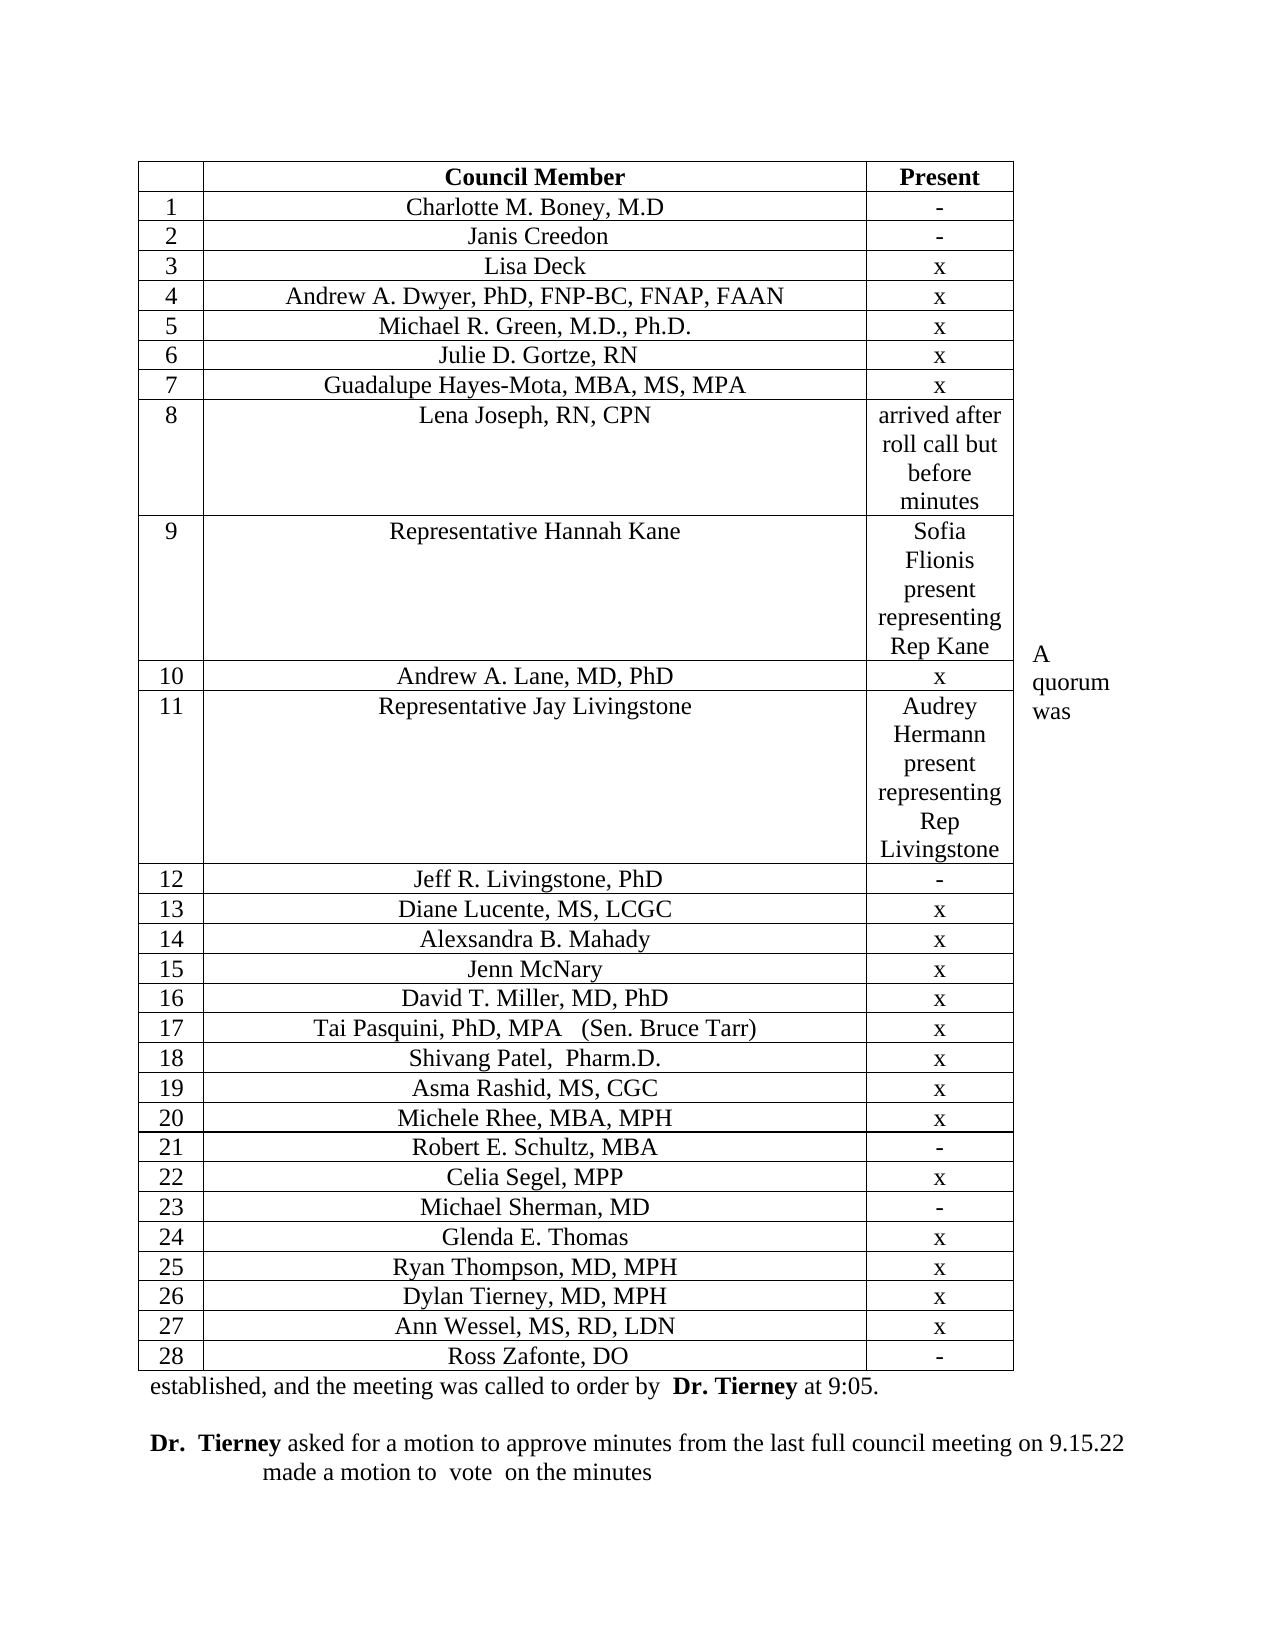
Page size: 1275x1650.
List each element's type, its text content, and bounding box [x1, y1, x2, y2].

table_cell 22 [139, 1162, 203, 1191]
table_header Present [867, 162, 1013, 191]
table_cell 18 [139, 1043, 203, 1072]
table_cell Sofia Flionis present representing Rep Kane [867, 516, 1013, 660]
table_cell x [867, 1162, 1013, 1191]
table_cell arrived after roll call but before minutes [867, 400, 1013, 515]
table_cell x [867, 251, 1013, 280]
table_cell Alexsandra B. Mahady [204, 924, 866, 953]
table_header Council Member [204, 162, 866, 191]
table_cell 25 [139, 1252, 203, 1280]
table_cell 19 [139, 1073, 203, 1102]
table_cell Lisa Deck [204, 251, 866, 280]
table_cell 15 [139, 954, 203, 982]
table_cell Michael R. Green, M.D., Ph.D. [204, 311, 866, 339]
table_cell 4 [139, 281, 203, 310]
table_cell 14 [139, 924, 203, 953]
table_cell Ross Zafonte, DO [204, 1341, 866, 1370]
table_cell x [867, 311, 1013, 339]
table_cell 2 [139, 221, 203, 250]
table_cell - [867, 1133, 1013, 1161]
text Dr. Tierney asked for a motion to approve minutes from the last full council meeting on 9.15.22 [150, 1428, 1125, 1457]
table_cell x [867, 341, 1013, 369]
table_cell 21 [139, 1133, 203, 1161]
table_cell 17 [139, 1013, 203, 1042]
table_cell x [867, 1043, 1013, 1072]
table_cell Dylan Tierney, MD, MPH [204, 1281, 866, 1310]
table_cell 16 [139, 984, 203, 1012]
table_cell 9 [139, 516, 203, 660]
table_cell Ann Wessel, MS, RD, LDN [204, 1311, 866, 1340]
table_cell 28 [139, 1341, 203, 1370]
table_cell - [867, 1192, 1013, 1221]
table_cell x [867, 984, 1013, 1012]
table_cell 7 [139, 370, 203, 399]
table_cell Representative Jay Livingstone [204, 691, 866, 863]
table_cell x [867, 1073, 1013, 1102]
table_cell 12 [139, 864, 203, 893]
table_cell 3 [139, 251, 203, 280]
table_cell 5 [139, 311, 203, 339]
table_cell Audrey Hermann present representing Rep Livingstone [867, 691, 1013, 863]
table_cell Lena Joseph, RN, CPN [204, 400, 866, 515]
table_cell x [867, 1103, 1013, 1131]
table_cell Guadalupe Hayes-Mota, MBA, MS, MPA [204, 370, 866, 399]
table_cell Charlotte M. Boney, M.D [204, 192, 866, 220]
table_cell Janis Creedon [204, 221, 866, 250]
text A quorum was established, and the meeting was called to order by Dr. Tierney at 9:05. [150, 639, 1125, 1399]
table_cell Julie D. Gortze, RN [204, 341, 866, 369]
table_cell Shivang Patel, Pharm.D. [204, 1043, 866, 1072]
table_cell Diane Lucente, MS, LCGC [204, 894, 866, 923]
table_cell 20 [139, 1103, 203, 1131]
text made a motion to vote on the minutes [150, 1457, 1125, 1486]
table_cell 6 [139, 341, 203, 369]
table_cell x [867, 954, 1013, 982]
table_cell 8 [139, 400, 203, 515]
table_cell 26 [139, 1281, 203, 1310]
table_cell 11 [139, 691, 203, 863]
table_cell Andrew A. Dwyer, PhD, FNP-BC, FNAP, FAAN [204, 281, 866, 310]
table_cell - [867, 864, 1013, 893]
table_cell x [867, 924, 1013, 953]
table_cell Michele Rhee, MBA, MPH [204, 1103, 866, 1131]
table_cell x [867, 281, 1013, 310]
table_cell - [867, 221, 1013, 250]
table_cell Representative Hannah Kane [204, 516, 866, 660]
table_cell x [867, 1013, 1013, 1042]
table_cell Celia Segel, MPP [204, 1162, 866, 1191]
table_cell 10 [139, 661, 203, 690]
table_cell Tai Pasquini, PhD, MPA (Sen. Bruce Tarr) [204, 1013, 866, 1042]
table_cell Robert E. Schultz, MBA [204, 1133, 866, 1161]
table_header [139, 162, 203, 191]
table_cell - [867, 1341, 1013, 1370]
table_cell David T. Miller, MD, PhD [204, 984, 866, 1012]
table_cell x [867, 1252, 1013, 1280]
table_cell 27 [139, 1311, 203, 1340]
table_cell 24 [139, 1222, 203, 1251]
table_cell Andrew A. Lane, MD, PhD [204, 661, 866, 690]
table_cell x [867, 1222, 1013, 1251]
table_cell Michael Sherman, MD [204, 1192, 866, 1221]
table_cell Jeff R. Livingstone, PhD [204, 864, 866, 893]
table_cell x [867, 894, 1013, 923]
table_cell 1 [139, 192, 203, 220]
table_cell 23 [139, 1192, 203, 1221]
table_cell x [867, 370, 1013, 399]
table_cell x [867, 661, 1013, 690]
table_cell Jenn McNary [204, 954, 866, 982]
table_cell x [867, 1311, 1013, 1340]
table_cell Glenda E. Thomas [204, 1222, 866, 1251]
table_cell Asma Rashid, MS, CGC [204, 1073, 866, 1102]
table_cell - [867, 192, 1013, 220]
table_cell x [867, 1281, 1013, 1310]
table_cell 13 [139, 894, 203, 923]
table_cell Ryan Thompson, MD, MPH [204, 1252, 866, 1280]
